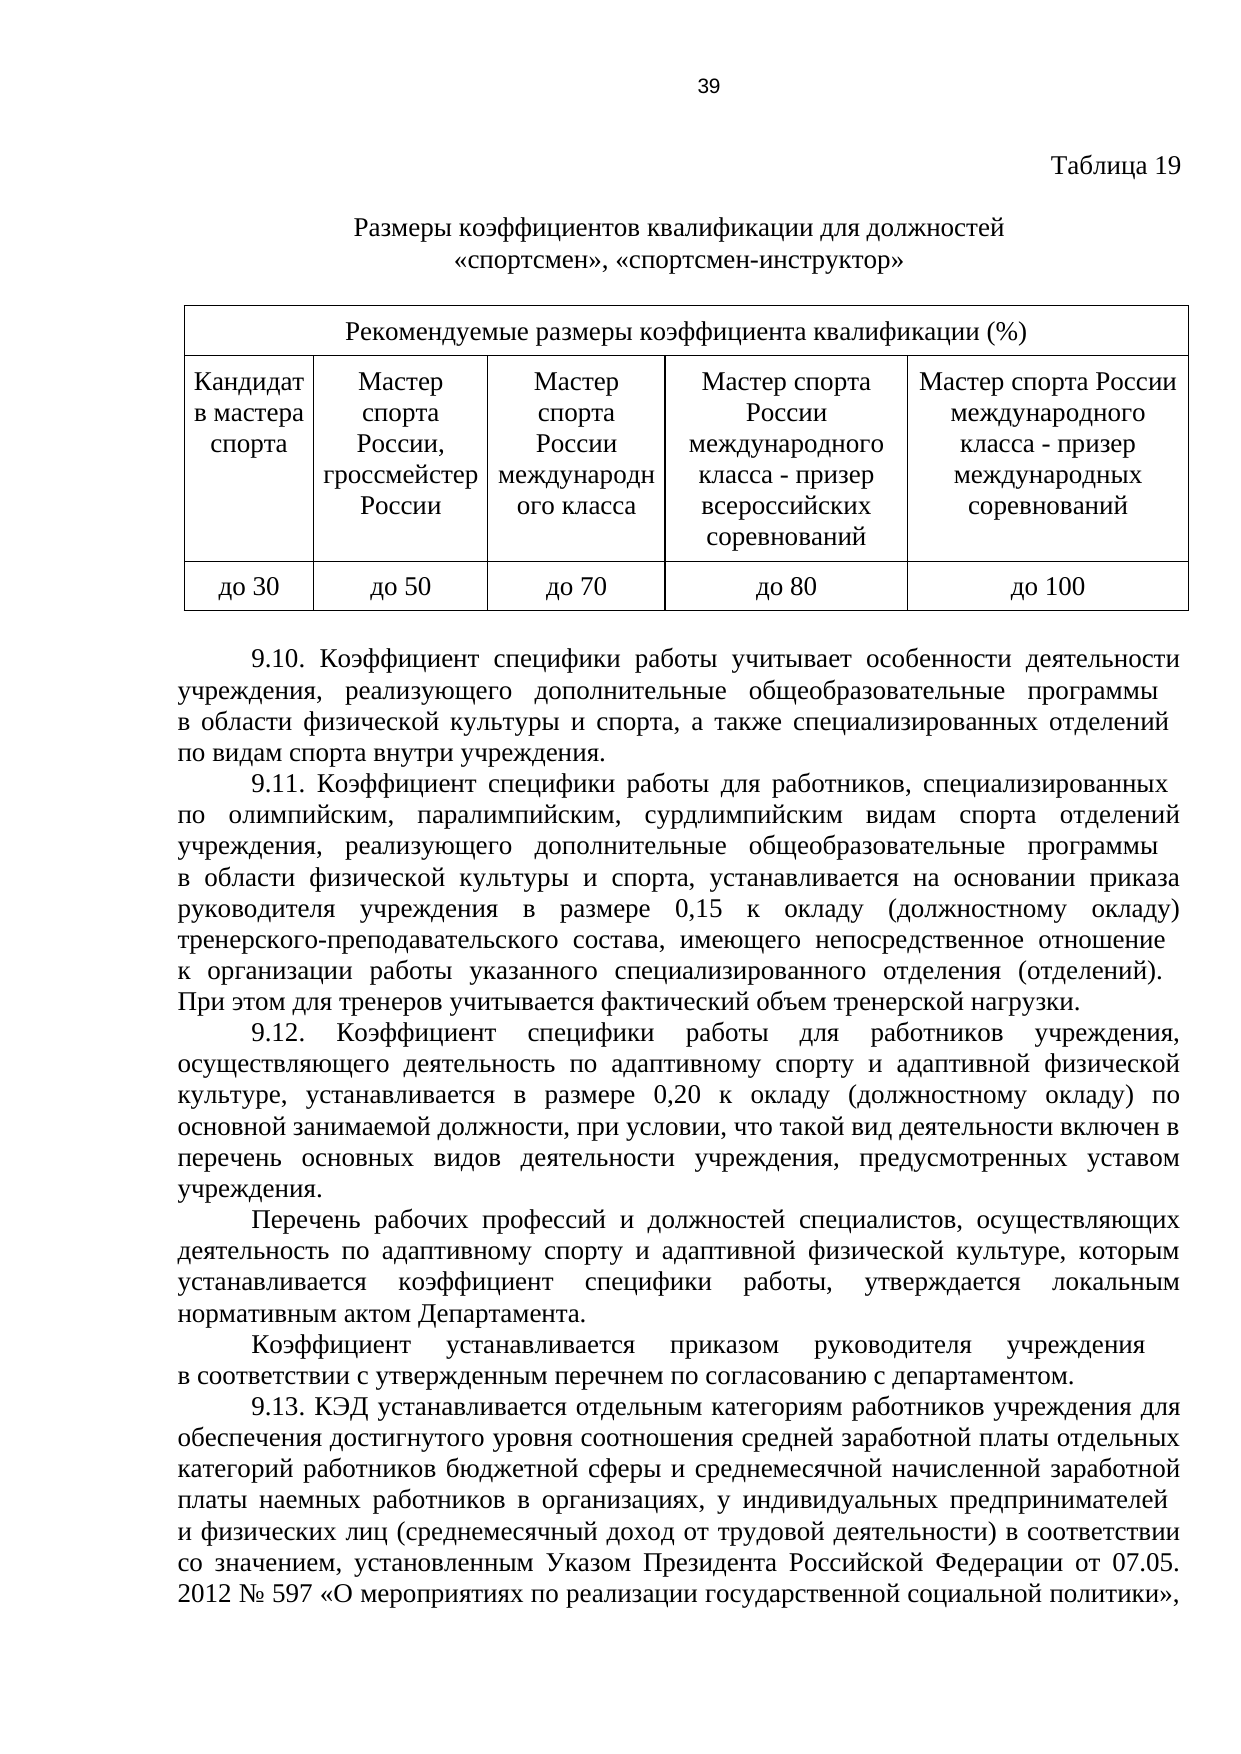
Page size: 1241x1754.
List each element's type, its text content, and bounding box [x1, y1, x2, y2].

table_header Рекомендуемые размеры коэффициента квалификации (%) [185, 306, 1188, 355]
table_cell до 70 [488, 562, 664, 610]
table_cell до 50 [314, 562, 487, 610]
table_cell до 30 [185, 562, 313, 610]
text Перечень рабочих профессий и должностей специалистов, осуществляющих деятельность по адаптивному спорту и адаптивной физической культуре, которым устанавливается коэффициент специфики работы, утверждается локальным нормативным актом Департамента. [177, 1203, 1181, 1328]
text 9.11. Коэффициент специфики работы для работников, специализированных по олимпийским, паралимпийским, сурдлимпийским видам спорта отделений учреждения, реализующего дополнительные общеобразовательные программы в области физической культуры и спорта, устанавливается на основании приказа руководителя учреждения в размере 0,15 к окладу (должностному окладу) тренерского-преподавательского состава, имеющего непосредственное отношение к организации работы указанного специализированного отделения (отделений). При этом для тренеров учитывается фактический объем тренерской нагрузки. [177, 767, 1181, 1016]
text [177, 1390, 1181, 1608]
text 9.12. Коэффициент специфики работы для работников учреждения, осуществляющего деятельность по адаптивному спорту и адаптивной физической культуре, устанавливается в размере 0,20 к окладу (должностному окладу) по основной занимаемой должности, при условии, что такой вид деятельности включен в перечень основных видов деятельности учреждения, предусмотренных уставом учреждения. [177, 1016, 1181, 1203]
table_cell Мастер спорта России международного класса [488, 356, 664, 561]
table_cell до 80 [666, 562, 907, 610]
table_cell Мастер спорта России международного класса - призер всероссийских соревнований [666, 356, 907, 561]
table_cell Мастер спорта России, гроссмейстер России [314, 356, 487, 561]
text 9.10. Коэффициент специфики работы учитывает особенности деятельности учреждения, реализующего дополнительные общеобразовательные программы в области физической культуры и спорта, а также специализированных отделений по видам спорта внутри учреждения. [177, 643, 1181, 767]
table_cell до 100 [908, 562, 1188, 610]
text Размеры коэффициентов квалификации для должностей [177, 212, 1181, 243]
table_cell Мастер спорта России международного класса - призер международных соревнований [908, 356, 1188, 561]
text «спортсмен», «спортсмен-инструктор» [177, 243, 1181, 274]
text Коэффициент устанавливается приказом руководителя учреждения в соответствии с утвержденным перечнем по согласованию с департаментом. [177, 1328, 1181, 1390]
text Таблица 19 [177, 149, 1181, 180]
table_cell Кандидат в мастера спорта [185, 356, 313, 561]
